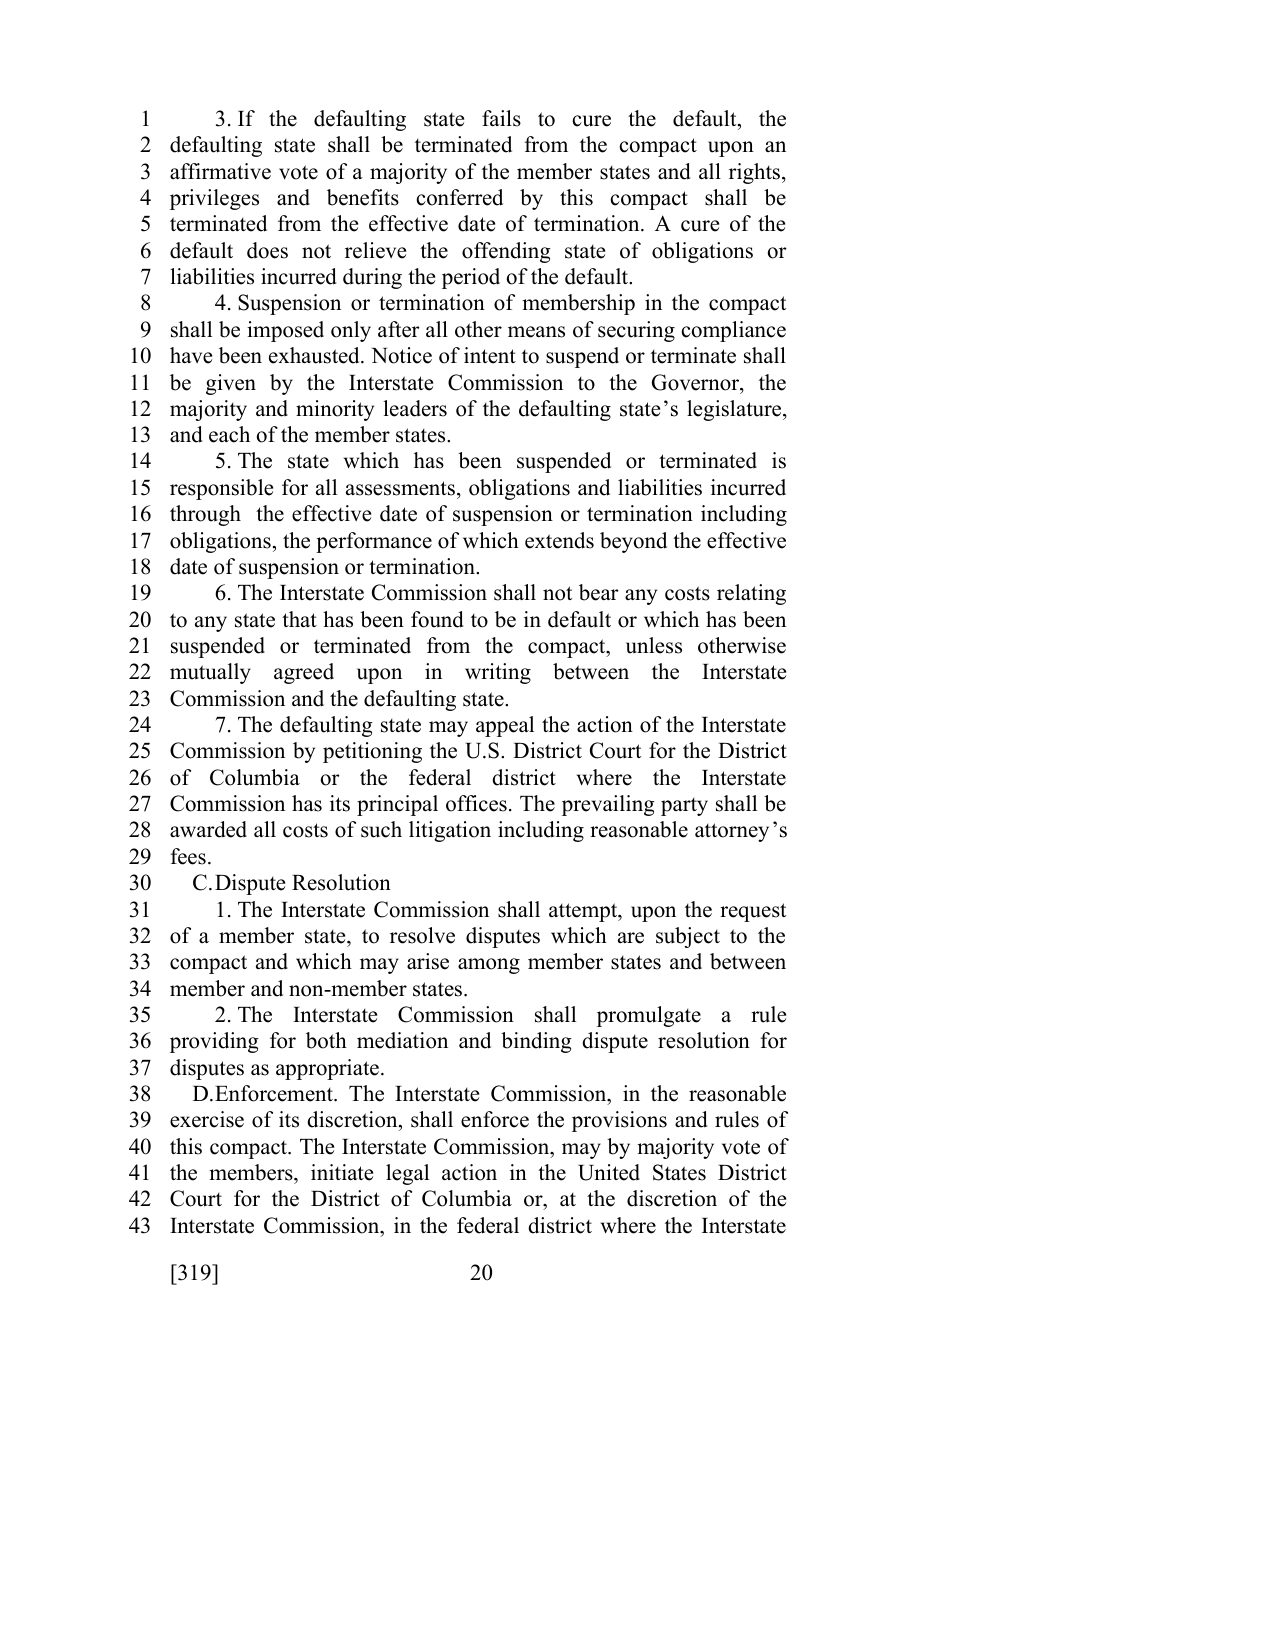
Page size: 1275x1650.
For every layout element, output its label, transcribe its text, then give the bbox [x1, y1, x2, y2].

text 2. The Interstate Commission shall promulgate a rule providing for both mediation and binding dispute resolution for disputes as appropriate. [169, 1001, 787, 1080]
text 6. The Interstate Commission shall not bear any costs relating to any state that has been found to be in default or which has been suspended or terminated from the compact, unless otherwise mutually agreed upon in writing between the Interstate Commission and the defaulting state. [169, 579, 787, 711]
text 7. The defaulting state may appeal the action of the Interstate Commission by petitioning the U.S. District Court for the District of Columbia or the federal district where the Interstate Commission has its principal offices. The prevailing party shall be awarded all costs of such litigation including reasonable attorney’s fees. [169, 711, 787, 869]
text C. Dispute Resolution [169, 869, 787, 896]
text 3. If the defaulting state fails to cure the default, the defaulting state shall be terminated from the compact upon an affirmative vote of a majority of the member states and all rights, privileges and benefits conferred by this compact shall be terminated from the effective date of termination. A cure of the default does not relieve the offending state of obligations or liabilities incurred during the period of the default. [169, 105, 787, 289]
text 4. Suspension or termination of membership in the compact shall be imposed only after all other means of securing compliance have been exhausted. Notice of intent to suspend or terminate shall be given by the Interstate Commission to the Governor, the majority and minority leaders of the defaulting state’s legislature, and each of the member states. [169, 289, 787, 448]
text 5. The state which has been suspended or terminated is responsible for all assessments, obligations and liabilities incurred through the effective date of suspension or termination including obligations, the performance of which extends beyond the effective date of suspension or termination. [169, 448, 787, 579]
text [169, 1080, 787, 1238]
text 1. The Interstate Commission shall attempt, upon the request of a member state, to resolve disputes which are subject to the compact and which may arise among member states and between member and non-member states. [169, 896, 787, 1001]
